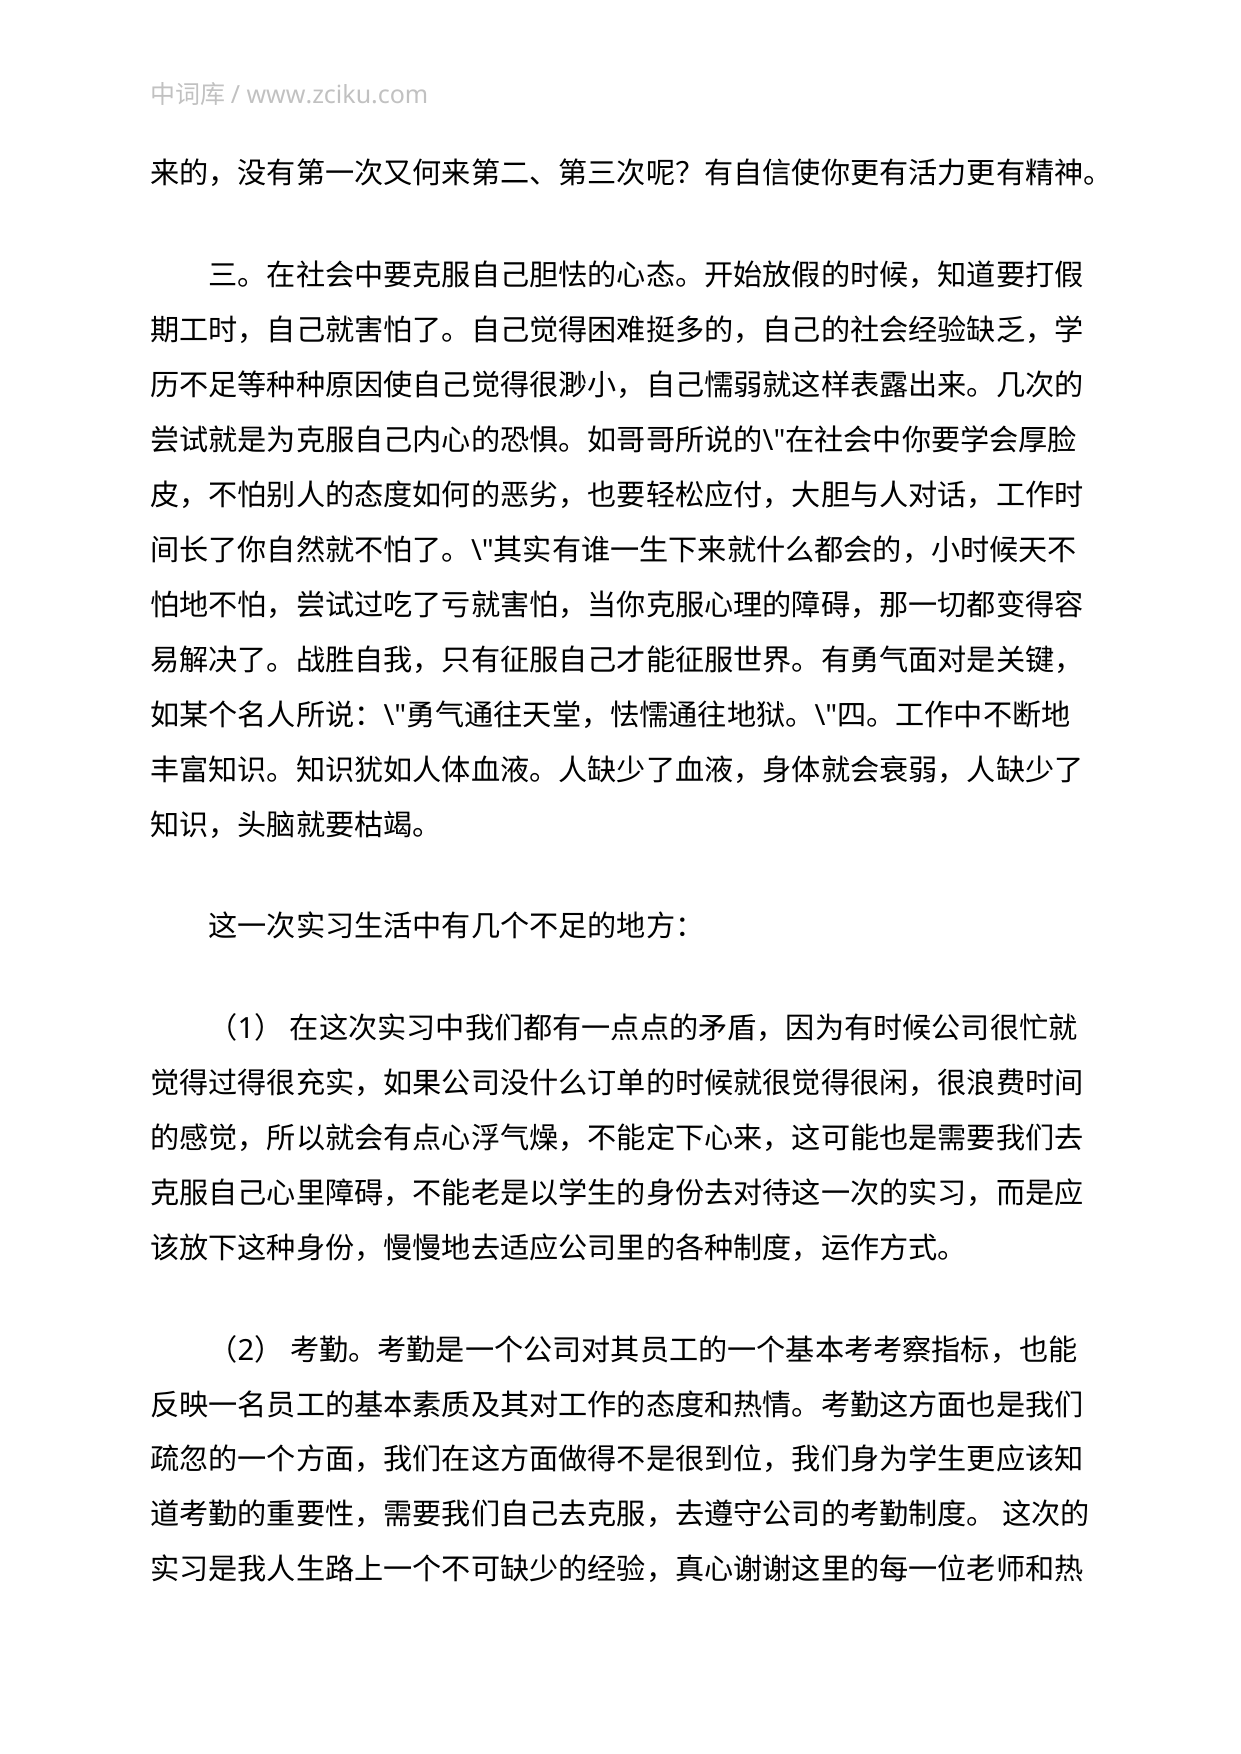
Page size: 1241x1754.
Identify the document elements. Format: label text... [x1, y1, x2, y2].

text （1） 在这次实习中我们都有一点点的矛盾，因为有时候公司很忙就觉得过得很充实，如果公司没什么订单的时候就很觉得很闲，很浪费时间的感觉，所以就会有点心浮气燥，不能定下心来，这可能也是需要我们去克服自己心里障碍，不能老是以学生的身份去对待这一次的实习，而是应该放下这种身份，慢慢地去适应公司里的各种制度，运作方式。 [150, 1004, 1090, 1267]
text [150, 150, 1090, 192]
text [150, 1326, 1090, 1588]
text 这一次实习生活中有几个不足的地方： [150, 903, 1090, 945]
text 三。在社会中要克服自己胆怯的心态。开始放假的时候，知道要打假期工时，自己就害怕了。自己觉得困难挺多的，自己的社会经验缺乏，学历不足等种种原因使自己觉得很渺小，自己懦弱就这样表露出来。几次的尝试就是为克服自己内心的恐惧。如哥哥所说的\"在社会中你要学会厚脸皮，不怕别人的态度如何的恶劣，也要轻松应付，大胆与人对话，工作时间长了你自然就不怕了。\"其实有谁一生下来就什么都会的，小时候天不怕地不怕，尝试过吃了亏就害怕，当你克服心理的障碍，那一切都变得容易解决了。战胜自我，只有征服自己才能征服世界。有勇气面对是关键，如某个名人所说：\"勇气通往天堂，怯懦通往地狱。\"四。工作中不断地丰富知识。知识犹如人体血液。人缺少了血液，身体就会衰弱，人缺少了知识，头脑就要枯竭。 [150, 252, 1090, 843]
